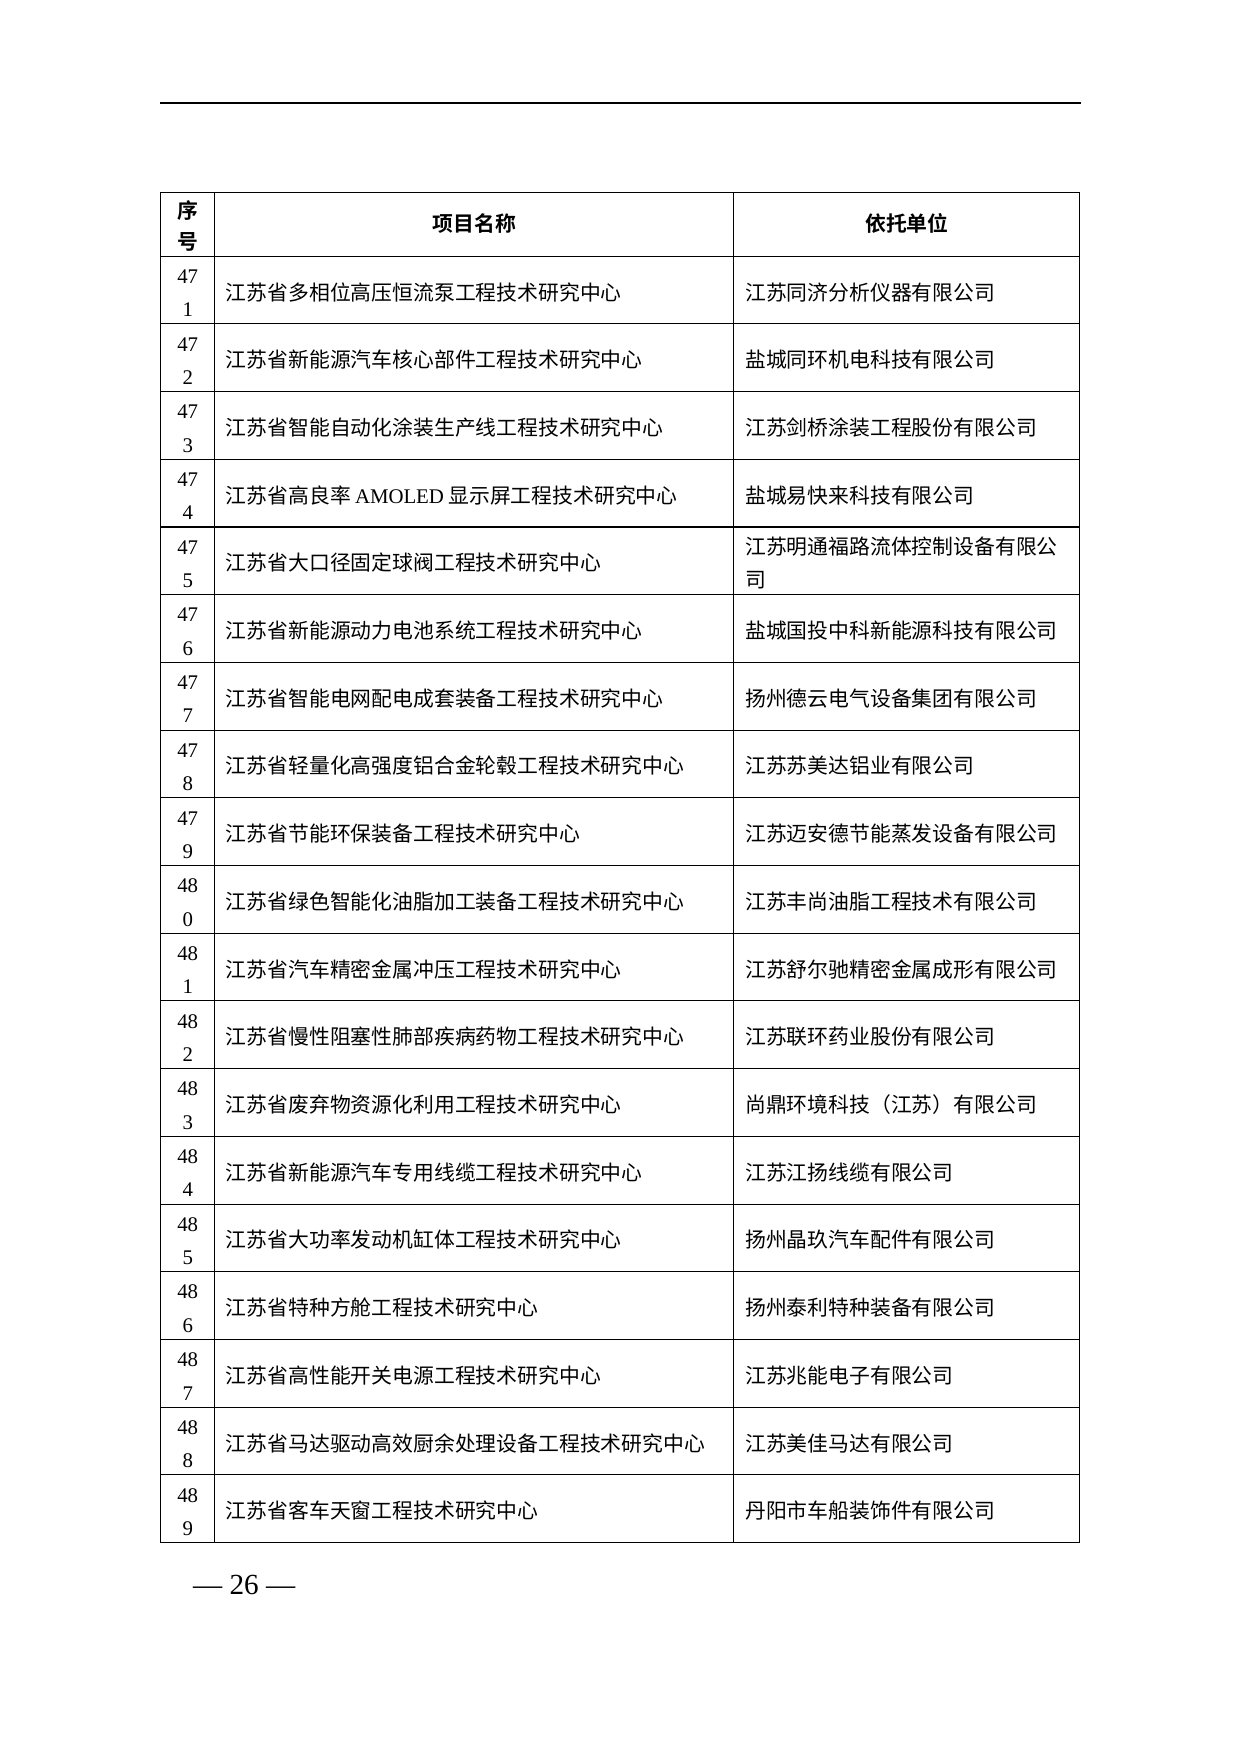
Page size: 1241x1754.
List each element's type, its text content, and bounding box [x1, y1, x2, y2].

table_cell 488 [161, 1408, 214, 1474]
table_cell 475 [161, 528, 214, 594]
table_cell 482 [161, 1001, 214, 1068]
table_cell 江苏省慢性阻塞性肺部疾病药物工程技术研究中心 [215, 1001, 733, 1068]
table_cell 江苏舒尔驰精密金属成形有限公司 [734, 934, 1079, 1000]
table_cell 481 [161, 934, 214, 1000]
table_cell 江苏省废弃物资源化利用工程技术研究中心 [215, 1069, 733, 1136]
table_cell 474 [161, 460, 214, 526]
table_cell 江苏美佳马达有限公司 [734, 1408, 1079, 1474]
table_cell 江苏苏美达铝业有限公司 [734, 731, 1079, 797]
table_cell 江苏省轻量化高强度铝合金轮毂工程技术研究中心 [215, 731, 733, 797]
table_cell 江苏省新能源汽车核心部件工程技术研究中心 [215, 324, 733, 391]
table_cell 江苏省汽车精密金属冲压工程技术研究中心 [215, 934, 733, 1000]
table_cell 479 [161, 798, 214, 865]
table_cell 江苏联环药业股份有限公司 [734, 1001, 1079, 1068]
table_cell 江苏同济分析仪器有限公司 [734, 257, 1079, 323]
table_cell 480 [161, 866, 214, 933]
table_header 项目名称 [215, 193, 733, 256]
table_cell 江苏迈安德节能蒸发设备有限公司 [734, 798, 1079, 865]
table_cell 江苏省绿色智能化油脂加工装备工程技术研究中心 [215, 866, 733, 933]
table_cell 江苏省智能电网配电成套装备工程技术研究中心 [215, 663, 733, 729]
table_header 依托单位 [734, 193, 1079, 256]
table_cell 江苏省大功率发动机缸体工程技术研究中心 [215, 1205, 733, 1271]
table_cell 江苏丰尚油脂工程技术有限公司 [734, 866, 1079, 933]
table_cell 江苏省智能自动化涂装生产线工程技术研究中心 [215, 392, 733, 459]
table_cell 江苏省客车天窗工程技术研究中心 [215, 1475, 733, 1542]
table_cell 477 [161, 663, 214, 729]
table_cell 江苏省高良率AMOLED显示屏工程技术研究中心 [215, 460, 733, 526]
table_cell 486 [161, 1272, 214, 1339]
table_header 序号 [161, 193, 214, 256]
table_cell 江苏省特种方舱工程技术研究中心 [215, 1272, 733, 1339]
table_cell 扬州晶玖汽车配件有限公司 [734, 1205, 1079, 1271]
table_cell 扬州泰利特种装备有限公司 [734, 1272, 1079, 1339]
table_cell 尚鼎环境科技（江苏）有限公司 [734, 1069, 1079, 1136]
table_cell 扬州德云电气设备集团有限公司 [734, 663, 1079, 729]
table_cell 盐城同环机电科技有限公司 [734, 324, 1079, 391]
table_cell 江苏明通福路流体控制设备有限公司 [734, 528, 1079, 594]
table_cell 472 [161, 324, 214, 391]
table_cell 江苏省节能环保装备工程技术研究中心 [215, 798, 733, 865]
table_cell 489 [161, 1475, 214, 1542]
table_cell 485 [161, 1205, 214, 1271]
table_cell 江苏省新能源汽车专用线缆工程技术研究中心 [215, 1137, 733, 1203]
table_cell 487 [161, 1340, 214, 1407]
table_cell 江苏省新能源动力电池系统工程技术研究中心 [215, 595, 733, 662]
table_cell 478 [161, 731, 214, 797]
table_cell 丹阳市车船装饰件有限公司 [734, 1475, 1079, 1542]
table_cell 盐城易快来科技有限公司 [734, 460, 1079, 526]
table_cell 473 [161, 392, 214, 459]
table_cell 江苏江扬线缆有限公司 [734, 1137, 1079, 1203]
table_cell 483 [161, 1069, 214, 1136]
table_cell 江苏省多相位高压恒流泵工程技术研究中心 [215, 257, 733, 323]
table_cell 471 [161, 257, 214, 323]
table_cell 江苏兆能电子有限公司 [734, 1340, 1079, 1407]
table_cell 盐城国投中科新能源科技有限公司 [734, 595, 1079, 662]
table_cell 484 [161, 1137, 214, 1203]
table_cell 476 [161, 595, 214, 662]
table_cell 江苏省高性能开关电源工程技术研究中心 [215, 1340, 733, 1407]
table_cell 江苏剑桥涂装工程股份有限公司 [734, 392, 1079, 459]
table_cell 江苏省大口径固定球阀工程技术研究中心 [215, 528, 733, 594]
table_cell 江苏省马达驱动高效厨余处理设备工程技术研究中心 [215, 1408, 733, 1474]
